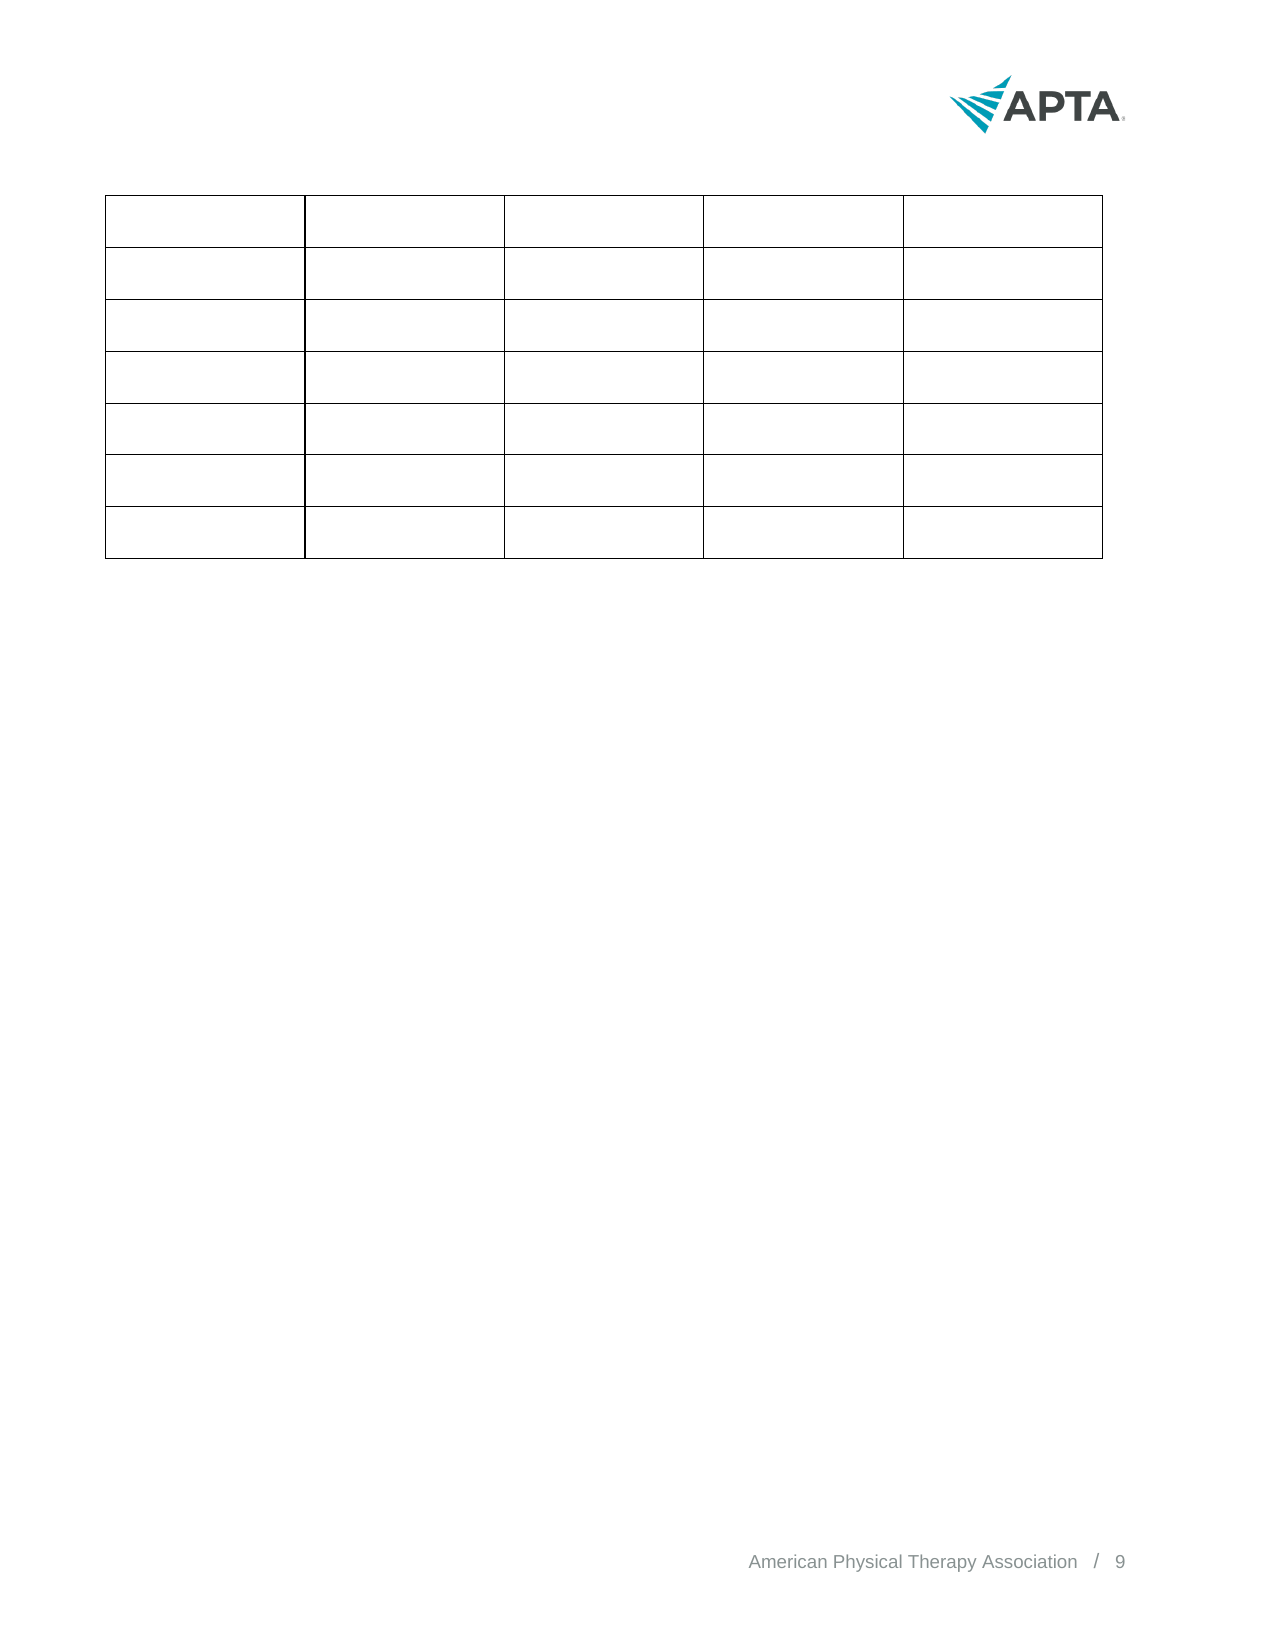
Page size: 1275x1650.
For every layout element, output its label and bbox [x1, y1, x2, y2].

table_cell [704, 248, 903, 299]
table_cell [505, 248, 703, 299]
table_cell [904, 507, 1102, 558]
table_cell [704, 455, 903, 506]
table_cell [306, 248, 504, 299]
table_cell [306, 507, 504, 558]
table_cell [106, 352, 304, 402]
table_cell [106, 404, 304, 454]
table_cell [904, 404, 1102, 454]
table_cell [505, 352, 703, 402]
table_cell [904, 300, 1102, 351]
table_cell [306, 196, 504, 247]
table_cell [904, 248, 1102, 299]
table_cell [306, 300, 504, 351]
table_cell [704, 300, 903, 351]
table_cell [704, 507, 903, 558]
table_cell [904, 352, 1102, 402]
table_cell [904, 196, 1102, 247]
table_cell [505, 404, 703, 454]
table_cell [505, 300, 703, 351]
table_cell [505, 196, 703, 247]
picture [949, 75, 1125, 134]
table_cell [306, 404, 504, 454]
table_cell [106, 300, 304, 351]
table_cell [106, 196, 304, 247]
table_cell [306, 352, 504, 402]
table_cell [904, 455, 1102, 506]
table_cell [106, 248, 304, 299]
table_cell [306, 455, 504, 506]
table_cell [704, 196, 903, 247]
table_cell [505, 455, 703, 506]
table_cell [505, 507, 703, 558]
table_cell [704, 404, 903, 454]
table_cell [106, 455, 304, 506]
table_cell [106, 507, 304, 558]
table_cell [704, 352, 903, 402]
